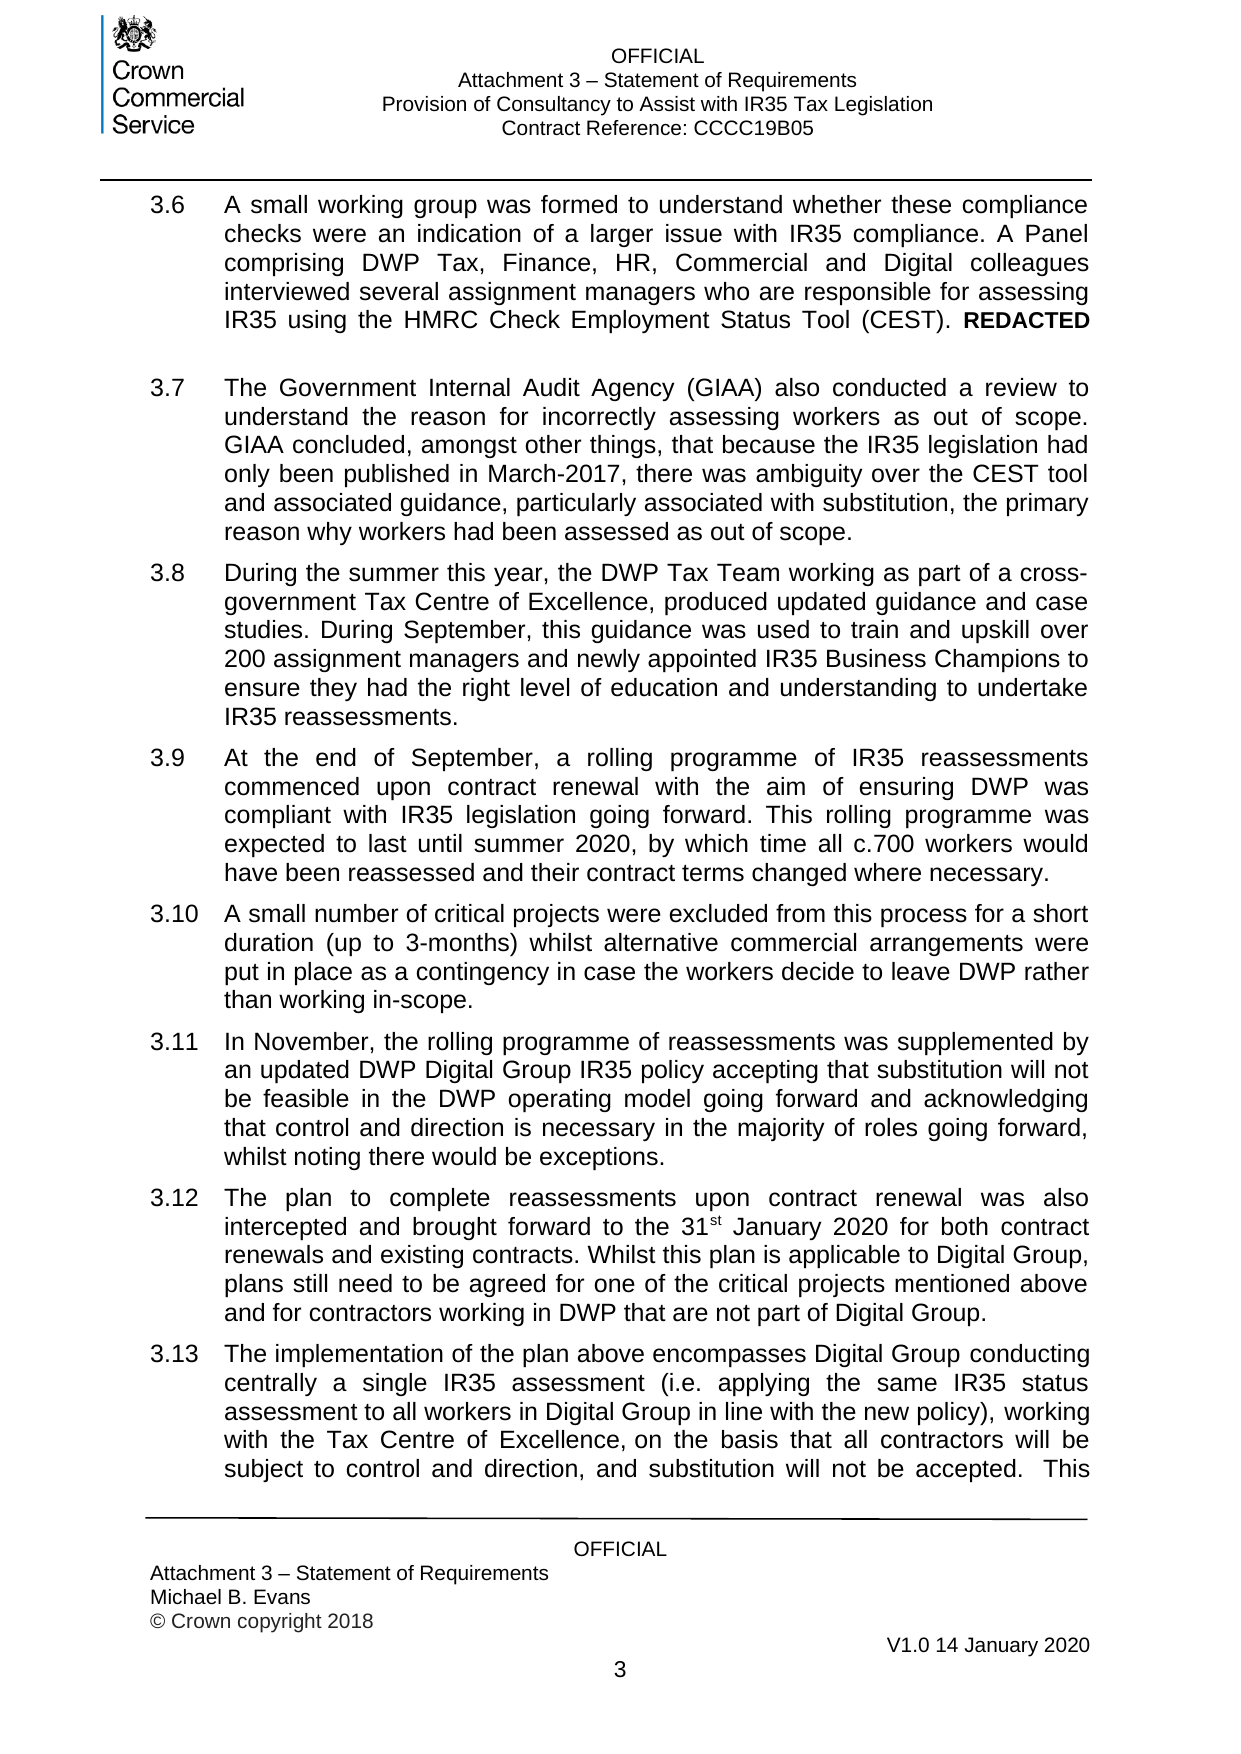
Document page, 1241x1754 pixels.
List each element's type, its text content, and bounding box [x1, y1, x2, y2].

subtitle At the end of September, a rolling programme of IR35 reassessments commenced upon contract renewal with the aim of ensuring DWP was compliant with IR35 legislation going forward. This rolling programme was expected to last until summer 2020, by which time all c.700 workers would have been reassessed and their contract terms changed where necessary. [150, 743, 1090, 887]
subtitle A small number of critical projects were excluded from this process for a short duration (up to 3-months) whilst alternative commercial arrangements were put in place as a contingency in case the workers decide to leave DWP rather than working in-scope. [150, 899, 1090, 1014]
subtitle The Government Internal Audit Agency (GIAA) also conducted a review to understand the reason for incorrectly assessing workers as out of scope. GIAA concluded, amongst other things, that because the IR35 legislation had only been published in March-2017, there was ambiguity over the CEST tool and associated guidance, particularly associated with substitution, the primary reason why workers had been assessed as out of scope. [150, 373, 1090, 546]
subtitle In November, the rolling programme of reassessments was supplemented by an updated DWP Digital Group IR35 policy accepting that substitution will not be feasible in the DWP operating model going forward and acknowledging that control and direction is necessary in the majority of roles going forward, whilst noting there would be exceptions. [150, 1027, 1090, 1171]
subtitle The plan to complete reassessments upon contract renewal was also intercepted and brought forward to the 31st January 2020 for both contract renewals and existing contracts. Whilst this plan is applicable to Digital Group, plans still need to be agreed for one of the critical projects mentioned above and for contractors working in DWP that are not part of Digital Group. [150, 1183, 1090, 1327]
subtitle During the summer this year, the DWP Tax Team working as part of a cross-government Tax Centre of Excellence, produced updated guidance and case studies. During September, this guidance was used to train and upskill over 200 assignment managers and newly appointed IR35 Business Champions to ensure they had the right level of education and understanding to undertake IR35 reassessments. [150, 558, 1090, 731]
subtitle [150, 1339, 1090, 1483]
subtitle A small working group was formed to understand whether these compliance checks were an indication of a larger issue with IR35 compliance. A Panel comprising DWP Tax, Finance, HR, Commercial and Digital colleagues interviewed several assignment managers who are responsible for assessing IR35 using the HMRC Check Employment Status Tool (CEST). REDACTED [150, 190, 1090, 361]
picture [100, 15, 244, 134]
